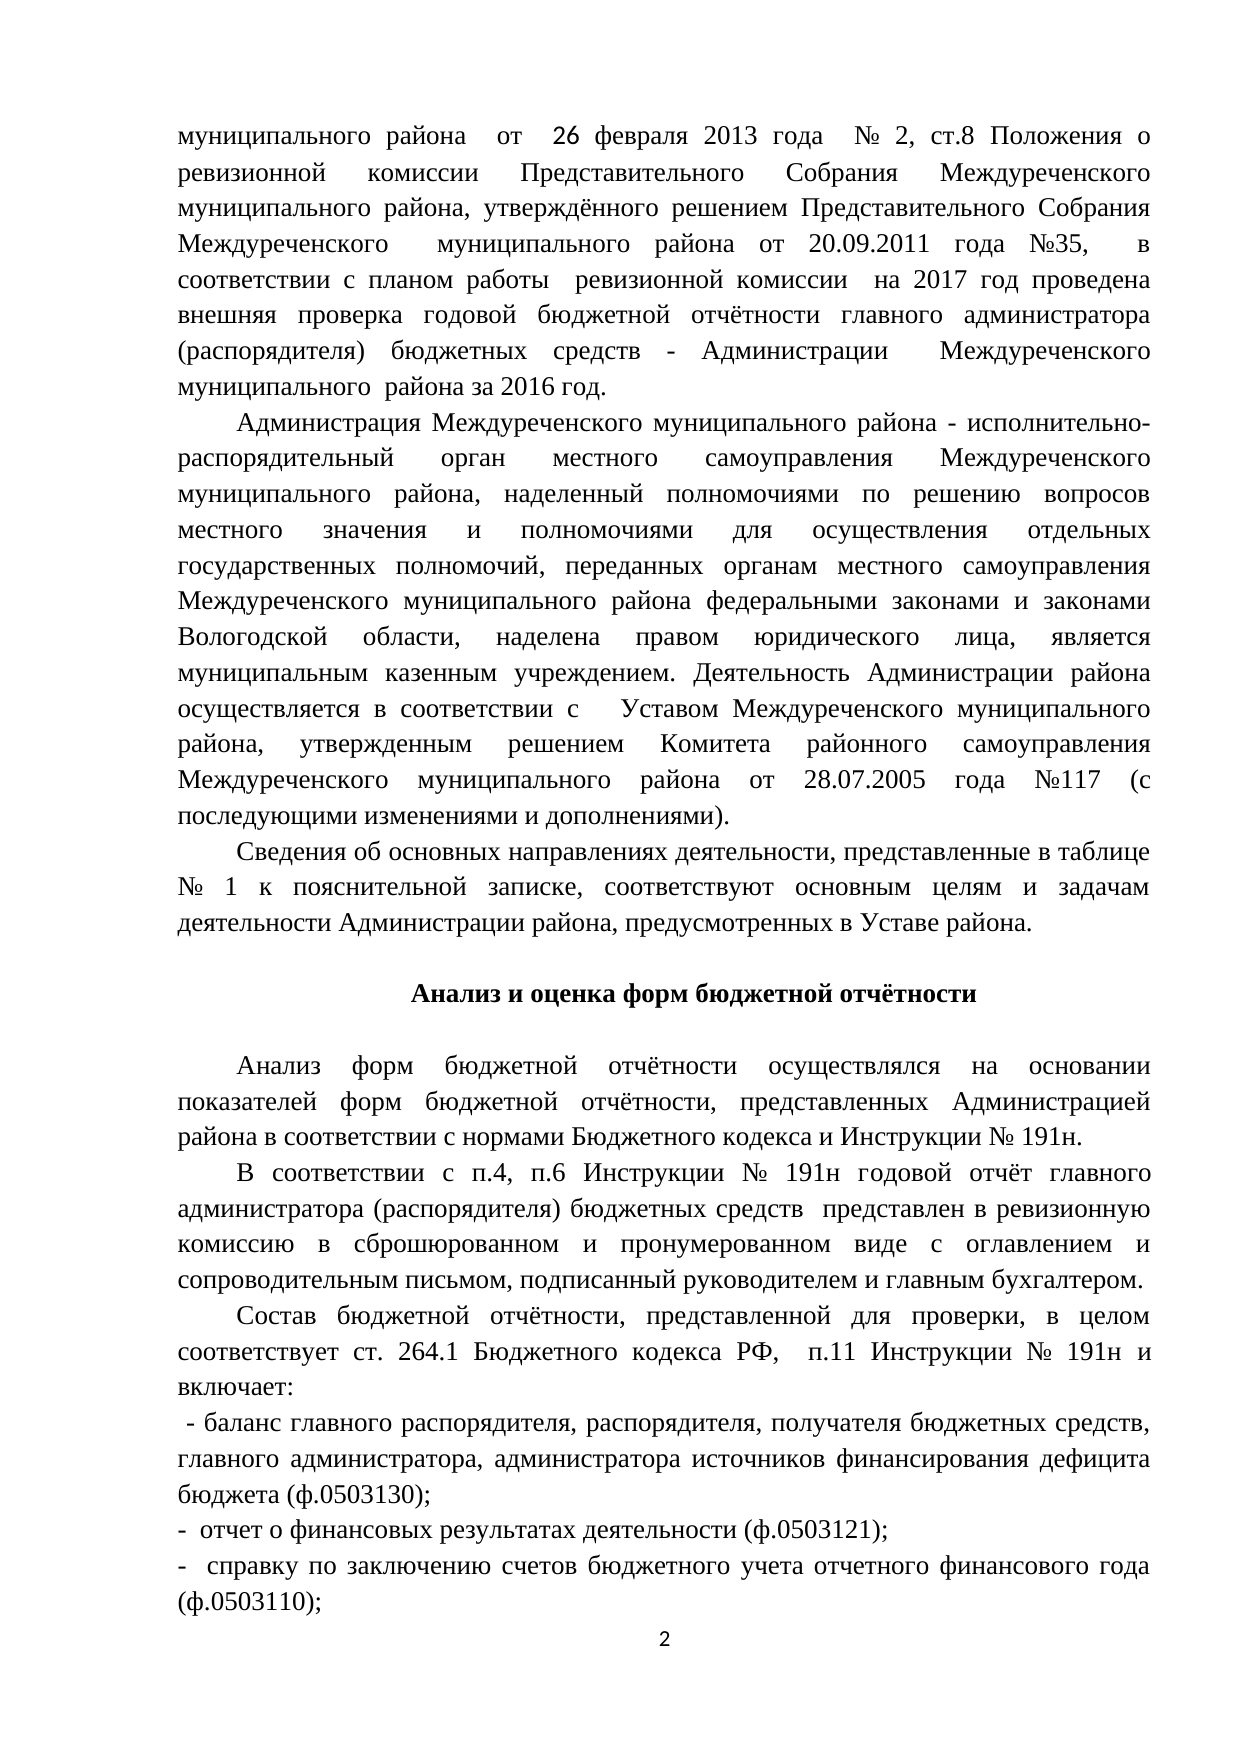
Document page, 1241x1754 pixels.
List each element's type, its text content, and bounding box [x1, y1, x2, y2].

text Анализ и оценка форм бюджетной отчётности [177, 977, 1152, 1009]
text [177, 118, 1152, 401]
text - баланс главного распорядителя, распорядителя, получателя бюджетных средств, главного администратора, администратора источников финансирования дефицита бюджета (ф.0503130); [177, 1406, 1152, 1509]
text - отчет о финансовых результатах деятельности (ф.0503121); [177, 1513, 1152, 1544]
text Анализ форм бюджетной отчётности осуществлялся на основании показателей форм бюджетной отчётности, представленных Администрацией района в соответствии с нормами Бюджетного кодекса и Инструкции № 191н. [177, 1049, 1152, 1152]
text - справку по заключению счетов бюджетного учета отчетного финансового года (ф.0503110); [177, 1549, 1152, 1616]
text Администрация Междуреченского муниципального района - исполнительно-распорядительный орган местного самоуправления Междуреченского муниципального района, наделенный полномочиями по решению вопросов местного значения и полномочиями для осуществления отдельных государственных полномочий, переданных органам местного самоуправления Междуреченского муниципального района федеральными законами и законами Вологодской области, наделена правом юридического лица, является муниципальным казенным учреждением. Деятельность Администрации района осуществляется в соответствии с Уставом Междуреченского муниципального района, утвержденным решением Комитета районного самоуправления Междуреченского муниципального района от 28.07.2005 года №117 (с последующими изменениями и дополнениями). [177, 406, 1152, 830]
text Состав бюджетной отчётности, представленной для проверки, в целом соответствует ст. 264.1 Бюджетного кодекса РФ, п.11 Инструкции № 191н и включает: [177, 1299, 1152, 1402]
text Сведения об основных направлениях деятельности, представленные в таблице № 1 к пояснительной записке, соответствуют основным целям и задачам деятельности Администрации района, предусмотренных в Уставе района. [177, 834, 1152, 937]
text В соответствии с п.4, п.6 Инструкции № 191н годовой отчёт главного администратора (распорядителя) бюджетных средств представлен в ревизионную комиссию в сброшюрованном и пронумерованном виде с оглавлением и сопроводительным письмом, подписанный руководителем и главным бухгалтером. [177, 1156, 1152, 1294]
